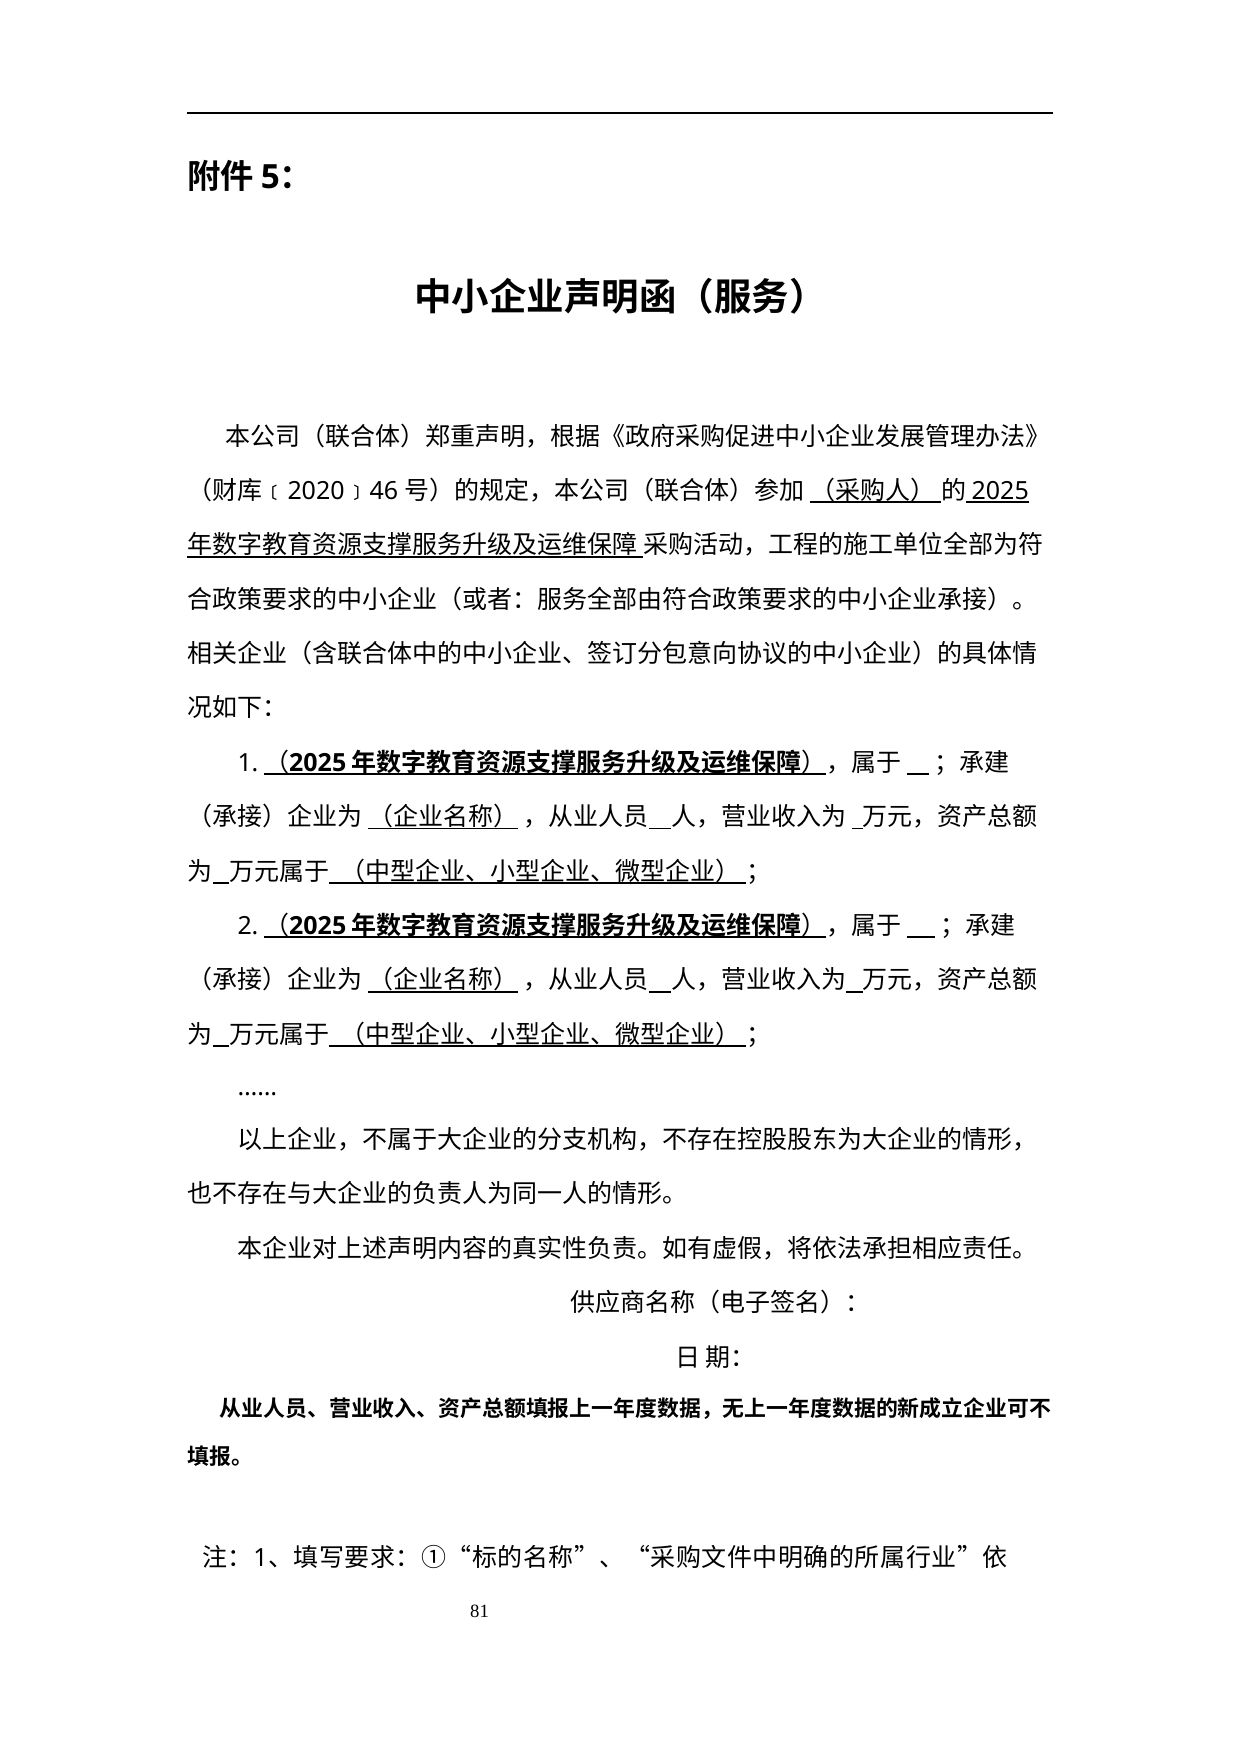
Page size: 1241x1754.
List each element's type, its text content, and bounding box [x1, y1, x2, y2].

text 2. （2025年数字教育资源支撑服务升级及运维保障），属于 ；承建（承接）企业为 （企业名称） ，从业人员 人，营业收入为 万元，资产总额为 万元属于 （中型企业、小型企业、微型企业） ； [187, 905, 1053, 1050]
text 1. （2025年数字教育资源支撑服务升级及运维保障），属于 ；承建（承接）企业为 （企业名称） ，从业人员 人，营业收入为 万元，资产总额为 万元属于 （中型企业、小型企业、微型企业） ； [187, 742, 1053, 887]
text …… [187, 1068, 1053, 1103]
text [187, 1537, 1009, 1574]
text 本企业对上述声明内容的真实性负责。如有虚假，将依法承担相应责任。 [187, 1228, 1053, 1264]
text 中小企业声明函（服务） [187, 267, 1053, 321]
text 本公司（联合体）郑重声明，根据《政府采购促进中小企业发展管理办法》（财库﹝2020﹞46 号）的规定，本公司（联合体）参加 （采购人） 的 2025年数字教育资源支撑服务升级及运维保障 采购活动，工程的施工单位全部为符合政策要求的中小企业（或者：服务全部由符合政策要求的中小企业承接）。相关企业（含联合体中的中小企业、签订分包意向协议的中小企业）的具体情况如下： [187, 416, 1053, 724]
text 附件5： [187, 150, 1053, 198]
text 供应商名称（电子签名）： [187, 1283, 870, 1319]
text 日 期： [187, 1337, 936, 1373]
text 从业人员、营业收入、资产总额填报上一年度数据，无上一年度数据的新成立企业可不填报。 [187, 1391, 1053, 1471]
text 以上企业，不属于大企业的分支机构，不存在控股股东为大企业的情形，也不存在与大企业的负责人为同一人的情形。 [187, 1119, 1053, 1210]
